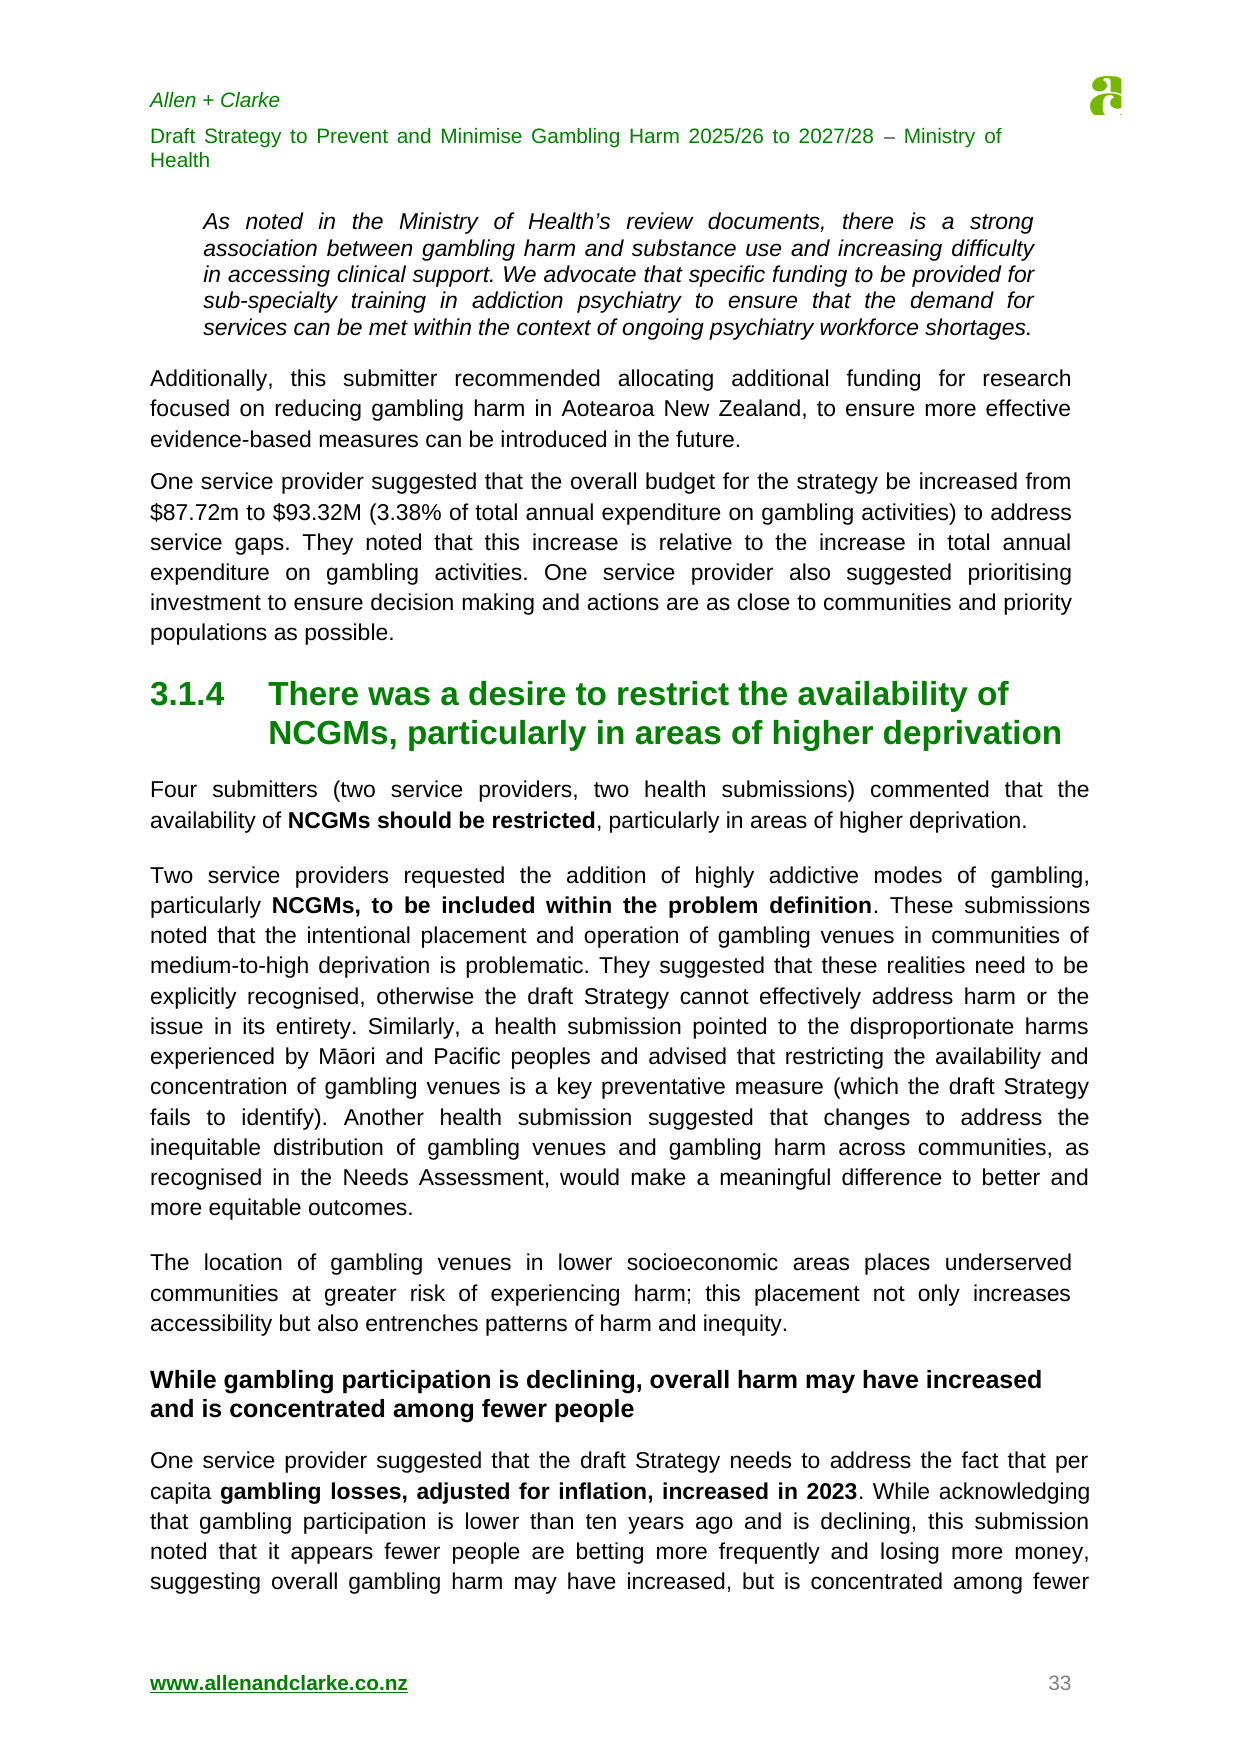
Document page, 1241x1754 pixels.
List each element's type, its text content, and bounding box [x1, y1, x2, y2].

picture [1090, 76, 1122, 115]
subtitle There was a desire to restrict the availability of NCGMs, particularly in areas of higher deprivation [150, 674, 1090, 751]
subtitle While gambling participation is declining, overall harm may have increased and is concentrated among fewer people [150, 1365, 1090, 1422]
text The location of gambling venues in lower socioeconomic areas places underserved communities at greater risk of experiencing harm; this placement not only increases accessibility but also entrenches patterns of harm and inequity. [150, 1249, 1072, 1336]
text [150, 1447, 1090, 1594]
text Two service providers requested the addition of highly addictive modes of gambling, particularly NCGMs, to be included within the problem definition. These submissions noted that the intentional placement and operation of gambling venues in communities of medium-to-high deprivation is problematic. They suggested that these realities need to be explicitly recognised, otherwise the draft Strategy cannot effectively address harm or the issue in its entirety. Similarly, a health submission pointed to the disproportionate harms experienced by Māori and Pacific peoples and advised that restricting the availability and concentration of gambling venues is a key preventative measure (which the draft Strategy fails to identify). Another health submission suggested that changes to address the inequitable distribution of gambling venues and gambling harm across communities, as recognised in the Needs Assessment, would make a meaningful difference to better and more equitable outcomes. [150, 862, 1090, 1220]
text Additionally, this submitter recommended allocating additional funding for research focused on reducing gambling harm in Aotearoa New Zealand, to ensure more effective evidence-based measures can be introduced in the future. [150, 365, 1072, 452]
text Four submitters (two service providers, two health submissions) commented that the availability of NCGMs should be restricted, particularly in areas of higher deprivation. [150, 776, 1090, 833]
text One service provider suggested that the overall budget for the strategy be increased from $87.72m to $93.32M (3.38% of total annual expenditure on gambling activities) to address service gaps. They noted that this increase is relative to the increase in total annual expenditure on gambling activities. One service provider also suggested prioritising investment to ensure decision making and actions are as close to communities and priority populations as possible. [150, 468, 1072, 646]
text As noted in the Ministry of Health’s review documents, there is a strong association between gambling harm and substance use and increasing difficulty in accessing clinical support. We advocate that specific funding to be provided for sub-specialty training in addiction psychiatry to ensure that the demand for services can be met within the context of ongoing psychiatry workforce shortages. [203, 208, 1037, 340]
